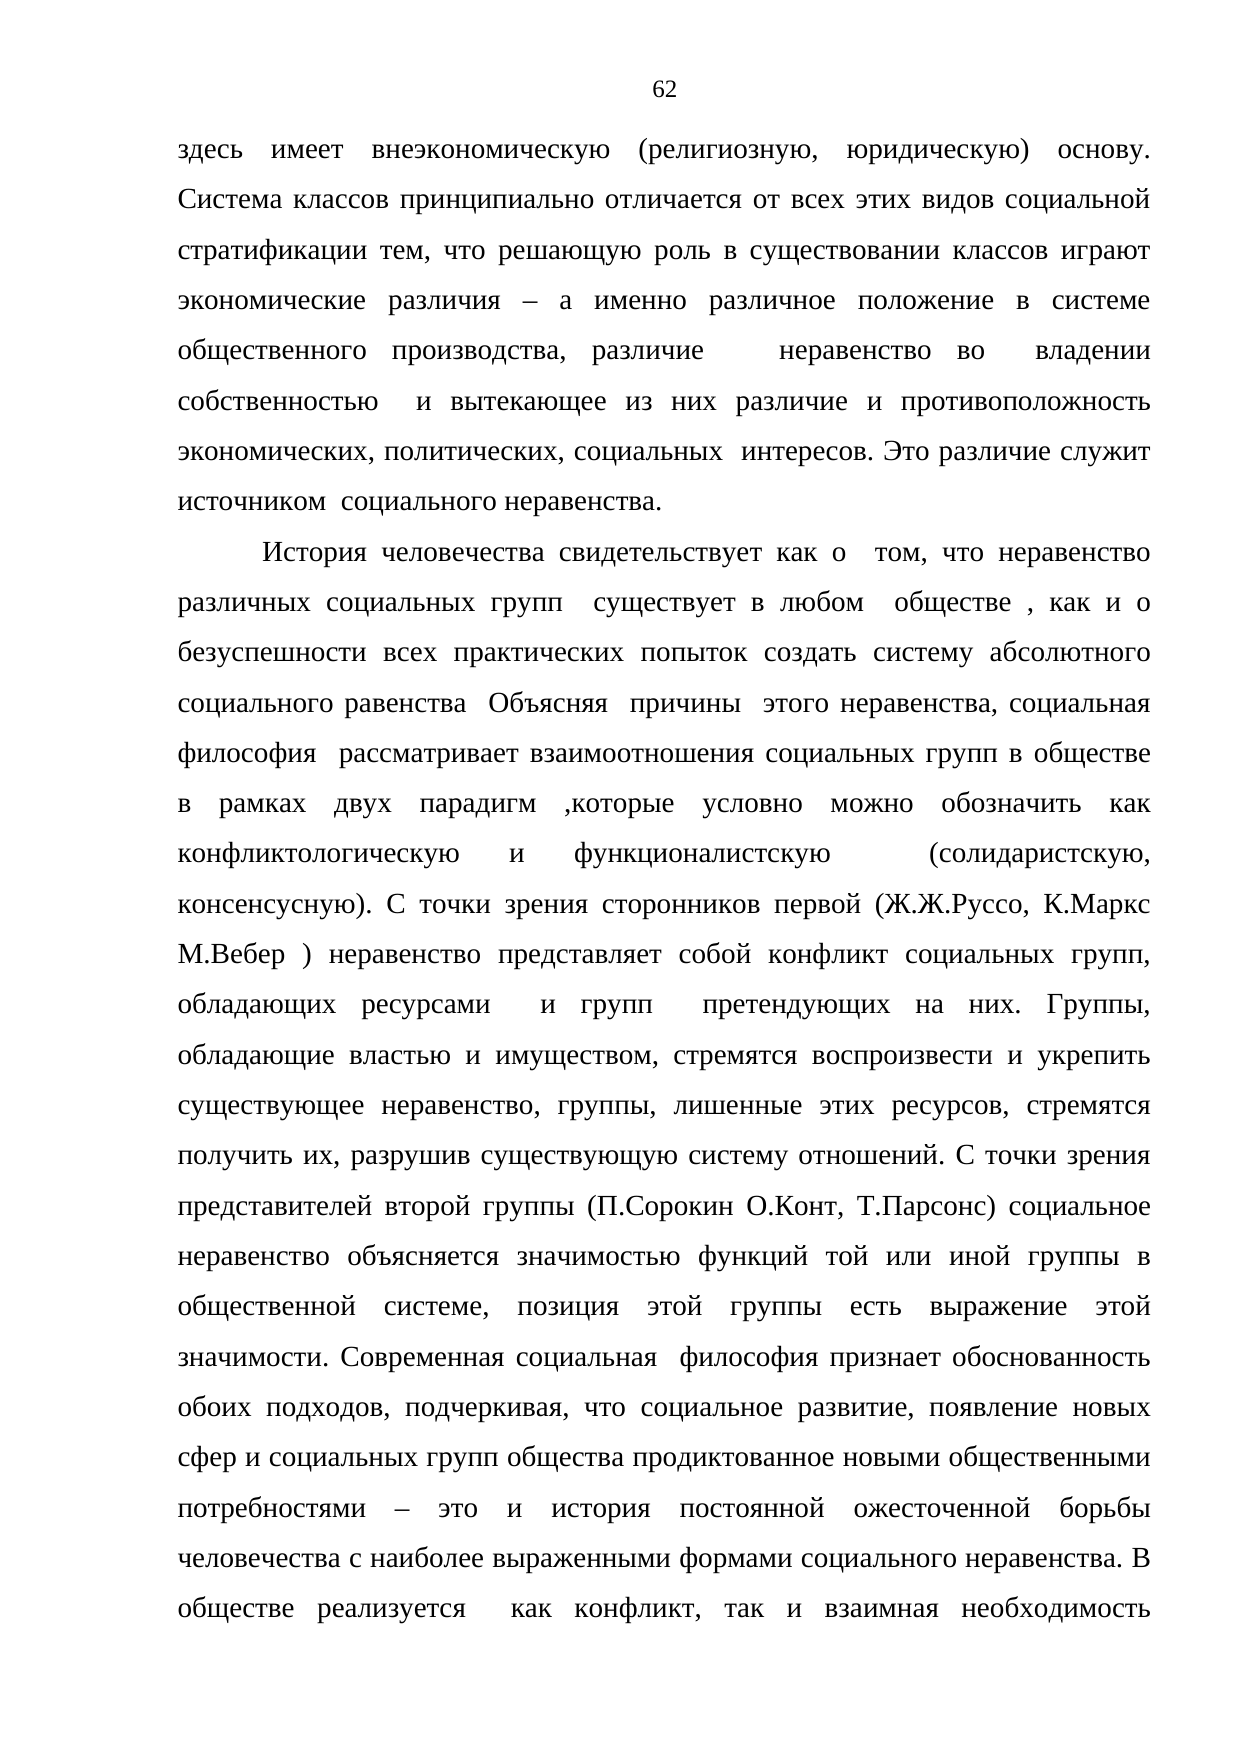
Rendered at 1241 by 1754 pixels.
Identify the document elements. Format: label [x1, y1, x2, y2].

text [177, 534, 1152, 1624]
text [177, 131, 1152, 517]
